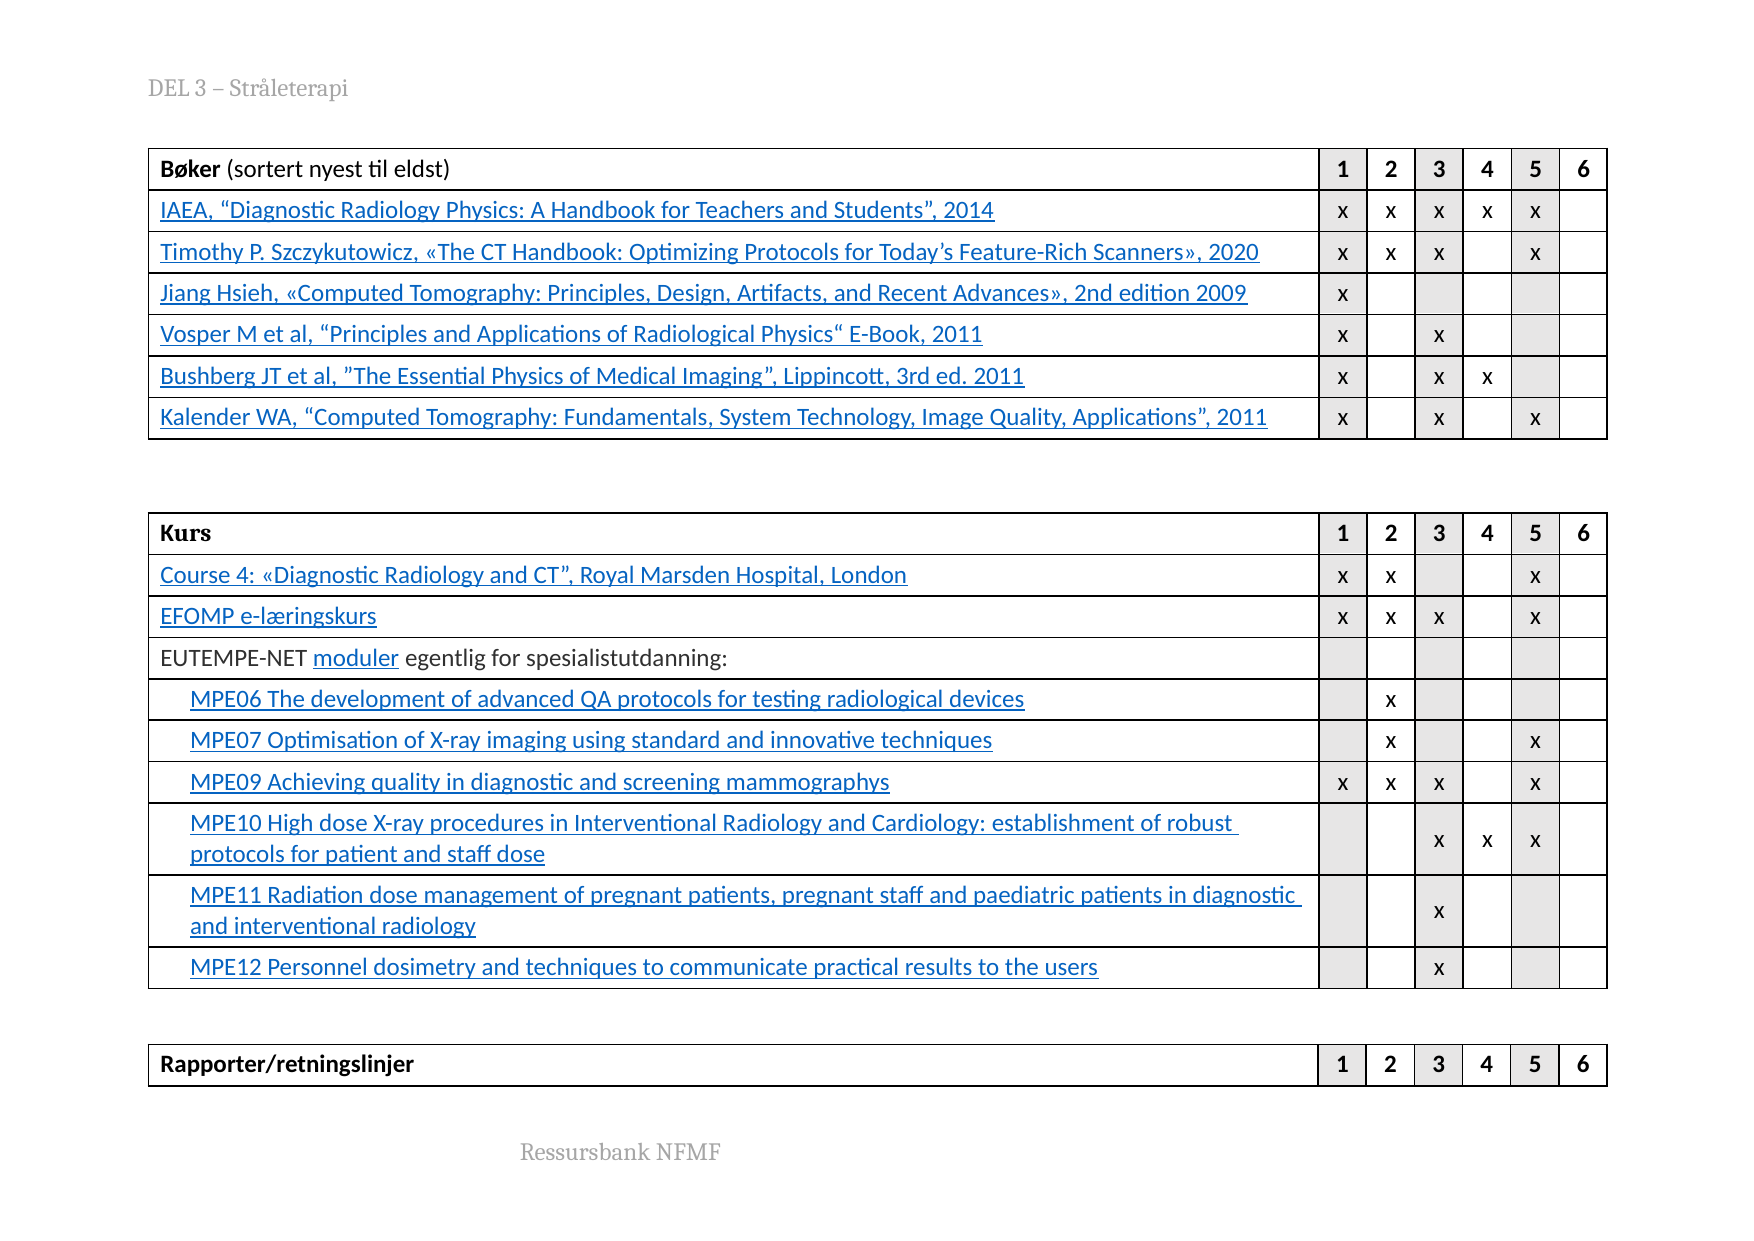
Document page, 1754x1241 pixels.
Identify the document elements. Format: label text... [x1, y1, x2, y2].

table_cell [1368, 804, 1414, 874]
table_cell [1368, 876, 1414, 946]
table_header 2 [1368, 149, 1414, 189]
table_cell [1416, 274, 1462, 313]
table_cell [1560, 357, 1606, 396]
table_cell x [1416, 948, 1462, 988]
table_cell x [1320, 555, 1366, 595]
table_cell [1512, 274, 1559, 313]
table_header Rapporter/retningslinjer [149, 1045, 1317, 1085]
table_header 5 [1512, 514, 1559, 553]
table_cell x [1368, 191, 1414, 231]
table_cell IAEA, “Diagnostic Radiology Physics: A Handbook for Teachers and Students”, 2014 [149, 191, 1318, 231]
table_cell [1464, 721, 1511, 761]
table_cell [1416, 638, 1462, 678]
table_cell [1560, 555, 1606, 595]
table_cell [1416, 680, 1462, 719]
table_cell [1464, 597, 1511, 636]
table_cell [1464, 948, 1511, 988]
table_header 5 [1512, 149, 1559, 189]
table_cell x [1464, 191, 1511, 231]
table_cell [1512, 948, 1559, 988]
table_cell [1464, 876, 1511, 946]
table_cell [1368, 274, 1414, 313]
table_cell x [1320, 274, 1366, 313]
table_cell [1560, 315, 1606, 355]
table_cell x [1512, 597, 1559, 636]
table_cell [1560, 274, 1606, 313]
table_cell x [1368, 721, 1414, 761]
table_cell Course 4: «Diagnostic Radiology and CT”, Royal Marsden Hospital, London [149, 555, 1318, 595]
table_cell [1320, 638, 1366, 678]
table_cell x [1320, 597, 1366, 636]
table_cell [1512, 638, 1559, 678]
table_cell x [1416, 876, 1462, 946]
table_cell x [1512, 398, 1559, 438]
table_cell x [1320, 232, 1366, 272]
table_cell [1464, 680, 1511, 719]
table_cell x [1464, 804, 1511, 874]
table_cell x [1416, 357, 1462, 396]
table_cell x [1416, 597, 1462, 636]
table_cell x [1512, 762, 1559, 802]
table_cell x [1416, 762, 1462, 802]
table_cell x [1368, 680, 1414, 719]
table_cell [1560, 191, 1606, 231]
table_cell [1368, 638, 1414, 678]
table_cell [1464, 315, 1511, 355]
table_cell x [1416, 315, 1462, 355]
table_cell [1320, 680, 1366, 719]
table_cell x [1416, 398, 1462, 438]
table_cell [1512, 680, 1559, 719]
table_cell [1416, 555, 1462, 595]
table_cell x [1320, 762, 1366, 802]
table_cell [1416, 721, 1462, 761]
table_header 1 [1320, 149, 1366, 189]
table_cell x [1416, 232, 1462, 272]
table_cell [1464, 762, 1511, 802]
table_cell [1464, 274, 1511, 313]
table_cell [1464, 555, 1511, 595]
table_header 4 [1464, 514, 1511, 553]
table_cell [1464, 638, 1511, 678]
table_cell EUTEMPE-NET moduler egentlig for spesialistutdanning: [149, 638, 1318, 678]
table_cell x [1320, 315, 1366, 355]
table_header 2 [1368, 514, 1414, 553]
table_cell Bushberg JT et al, ”The Essential Physics of Medical Imaging”, Lippincott, 3rd ed. 2011 [149, 357, 1318, 396]
table_cell x [1416, 804, 1462, 874]
table_cell [1464, 232, 1511, 272]
table_cell [1368, 357, 1414, 396]
table_cell [1560, 804, 1606, 874]
table_cell [1560, 398, 1606, 438]
table_cell x [1368, 597, 1414, 636]
table_cell Jiang Hsieh, «Computed Tomography: Principles, Design, Artifacts, and Recent Advances», 2nd edition 2009 [149, 274, 1318, 313]
table_header 3 [1415, 1045, 1462, 1085]
table_cell x [1368, 555, 1414, 595]
table_header 3 [1416, 514, 1462, 553]
table_cell [1560, 876, 1606, 946]
table_cell x [1512, 721, 1559, 761]
table_header 6 [1560, 1045, 1606, 1085]
table_cell [1368, 398, 1414, 438]
table_cell x [1512, 804, 1559, 874]
table_cell x [1368, 232, 1414, 272]
table_header 5 [1511, 1045, 1558, 1085]
table_cell x [1320, 398, 1366, 438]
table_cell [1560, 680, 1606, 719]
table_cell [1560, 638, 1606, 678]
table_header 3 [1416, 149, 1462, 189]
table_cell x [1320, 191, 1366, 231]
table_cell x [1416, 191, 1462, 231]
table_cell Timothy P. Szczykutowicz, «The CT Handbook: Optimizing Protocols for Today’s Feature-Rich Scanners», 2020 [149, 232, 1318, 272]
table_cell EFOMP e-læringskurs [149, 597, 1318, 636]
table_cell [1512, 315, 1559, 355]
table_header 2 [1367, 1045, 1414, 1085]
table_cell [1512, 357, 1559, 396]
table_header 4 [1464, 149, 1511, 189]
table_header 6 [1560, 514, 1606, 553]
table_cell [1560, 762, 1606, 802]
table_cell MPE09 Achieving quality in diagnostic and screening mammographys [149, 762, 1318, 802]
table_cell [1560, 948, 1606, 988]
table_header 6 [1560, 149, 1606, 189]
table_cell x [1512, 232, 1559, 272]
table_header 1 [1319, 1045, 1365, 1085]
table_cell Vosper M et al, “Principles and Applications of Radiological Physics“ E-Book, 2011 [149, 315, 1318, 355]
table_cell [1560, 597, 1606, 636]
table_cell MPE11 Radiation dose management of pregnant patients, pregnant staff and paediatric patients in diagnostic and interventional radiology [149, 876, 1318, 946]
table_cell [1320, 876, 1366, 946]
table_cell MPE12 Personnel dosimetry and techniques to communicate practical results to the users [149, 948, 1318, 988]
table_cell MPE10 High dose X-ray procedures in Interventional Radiology and Cardiology: establishment of robust protocols for patient and staff dose [149, 804, 1318, 874]
table_cell x [1368, 762, 1414, 802]
table_cell [1560, 232, 1606, 272]
table_cell [1464, 398, 1511, 438]
table_cell MPE06 The development of advanced QA protocols for testing radiological devices [149, 680, 1318, 719]
table_cell x [1512, 555, 1559, 595]
table_cell x [1512, 191, 1559, 231]
table_cell [1368, 315, 1414, 355]
table_header Kurs [149, 514, 1318, 553]
table_cell [1320, 721, 1366, 761]
table_cell [1320, 804, 1366, 874]
table_header 4 [1463, 1045, 1510, 1085]
table_header 1 [1320, 514, 1366, 553]
table_header Bøker (sortert nyest til eldst) [149, 149, 1318, 189]
table_cell MPE07 Optimisation of X-ray imaging using standard and innovative techniques [149, 721, 1318, 761]
table_cell Kalender WA, “Computed Tomography: Fundamentals, System Technology, Image Quality, Applications”, 2011 [149, 398, 1318, 438]
table_cell [1368, 948, 1414, 988]
table_cell [1512, 876, 1559, 946]
table_cell x [1464, 357, 1511, 396]
table_cell [1320, 948, 1366, 988]
table_cell [1560, 721, 1606, 761]
table_cell x [1320, 357, 1366, 396]
